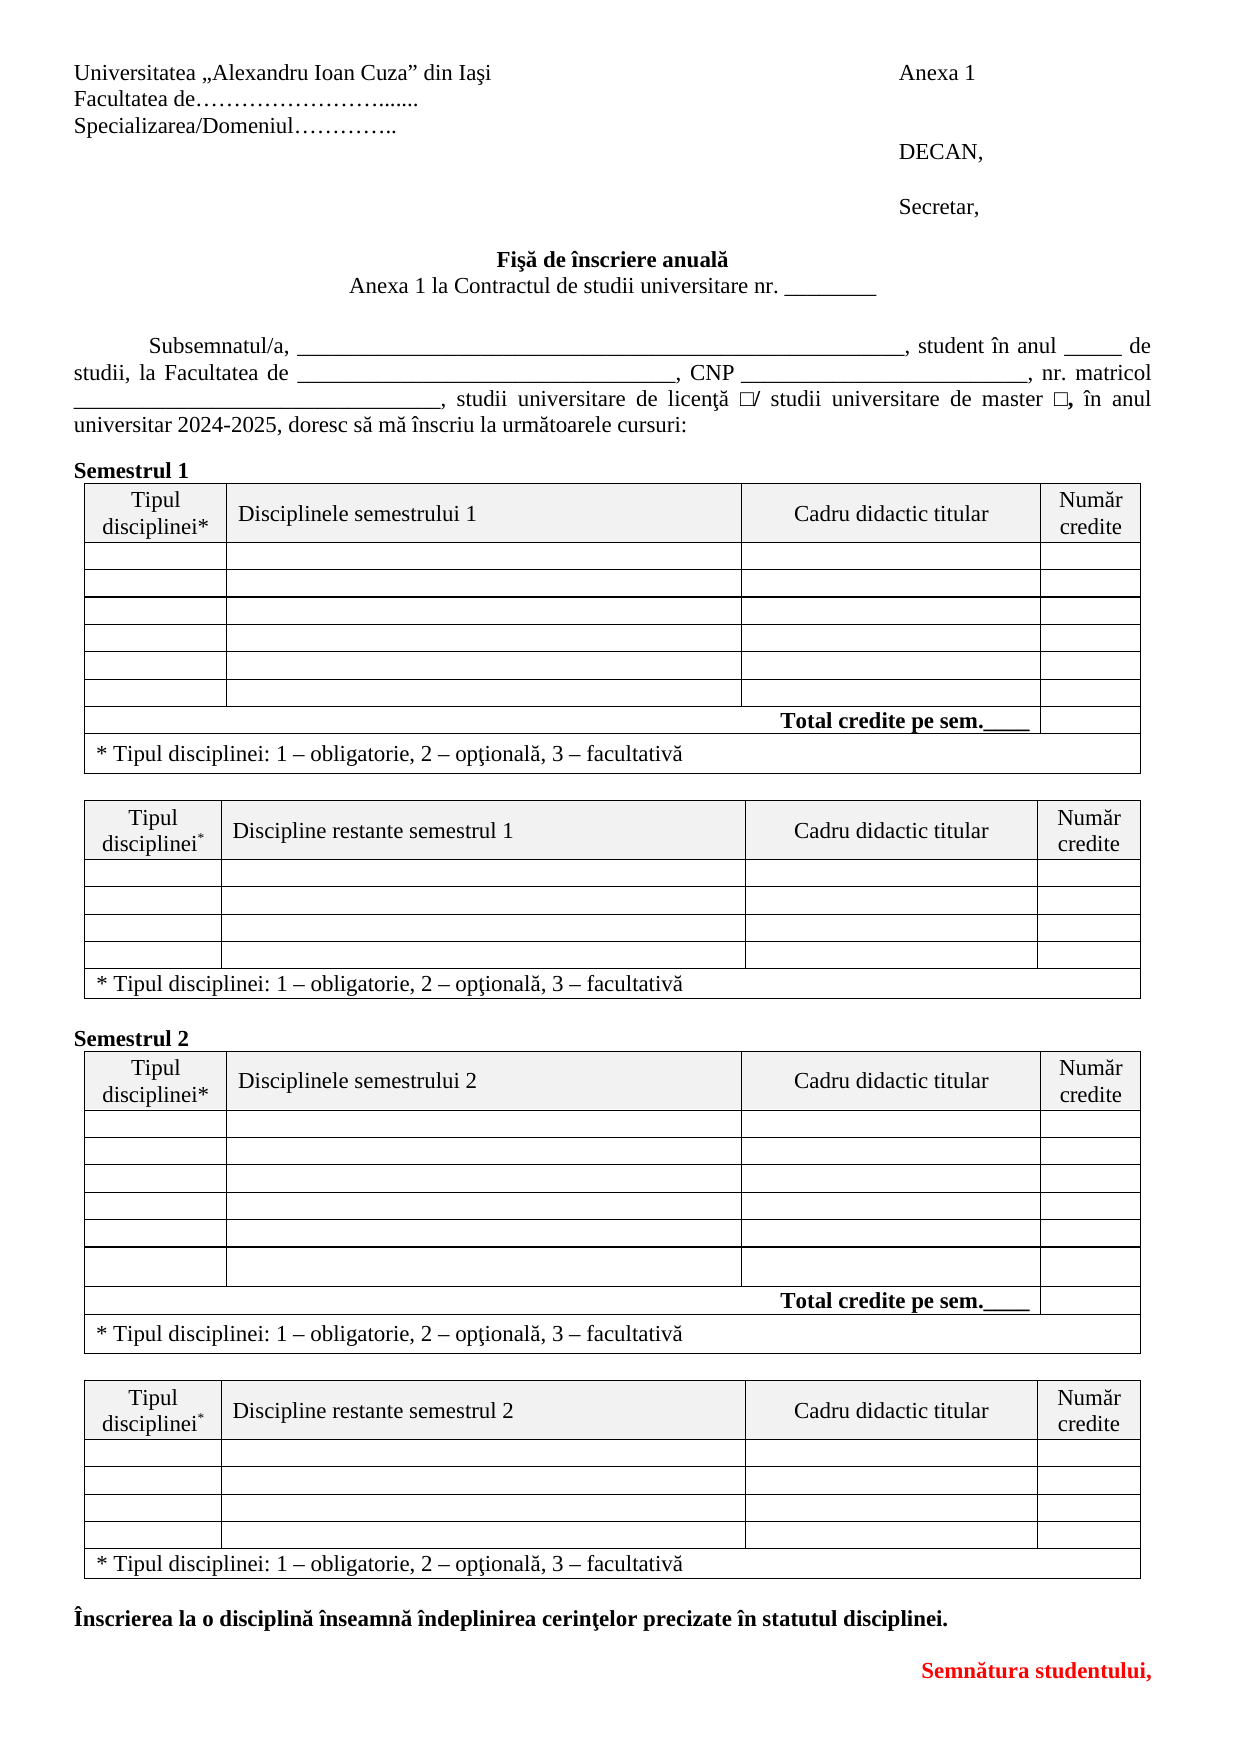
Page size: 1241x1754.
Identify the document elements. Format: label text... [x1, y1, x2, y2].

table_cell [227, 570, 741, 596]
table_cell [1041, 625, 1140, 651]
table_cell Total credite pe sem.____ [85, 1287, 1040, 1313]
table_cell [227, 1165, 741, 1192]
table_header Număr credite [1041, 1052, 1140, 1109]
table_cell [1038, 1495, 1140, 1521]
table_cell [1041, 1248, 1140, 1286]
table_cell [742, 1111, 1040, 1137]
text Universitatea „Alexandru Ioan Cuza” din Iaşi Anexa 1 [74, 59, 1152, 86]
table_cell [1038, 915, 1140, 941]
table_cell [222, 1495, 745, 1521]
table_cell [742, 1220, 1040, 1246]
table_cell [222, 887, 745, 913]
table_cell [222, 860, 745, 886]
table_cell * Tipul disciplinei: 1 – obligatorie, 2 – opţională, 3 – facultativă [85, 734, 1140, 773]
table_cell [227, 1193, 741, 1219]
table_cell [1041, 680, 1140, 706]
table_cell [85, 1111, 226, 1137]
text Specializarea/Domeniul………….. DECAN, [74, 112, 1152, 164]
table_cell Total credite pe sem.____ [85, 707, 1040, 733]
table_header Tipul disciplinei* [85, 801, 221, 859]
table_cell [1041, 1193, 1140, 1219]
table_cell [222, 1467, 745, 1493]
table_cell [227, 652, 741, 678]
table_cell [222, 1522, 745, 1548]
table_header Număr credite [1038, 1381, 1140, 1439]
table_header Cadru didactic titular [742, 484, 1040, 542]
table_cell [85, 1248, 226, 1286]
table_cell [227, 543, 741, 569]
table_header Cadru didactic titular [746, 1381, 1037, 1439]
table_cell [85, 887, 221, 913]
table_cell [227, 1248, 741, 1286]
table_header Număr credite [1041, 484, 1140, 542]
table_cell [746, 860, 1037, 886]
table_cell [742, 1165, 1040, 1192]
table_cell [85, 598, 226, 624]
table_cell [1041, 1111, 1140, 1137]
table_cell [85, 1220, 226, 1246]
table_cell [746, 1467, 1037, 1493]
table_header Tipul disciplinei* [85, 484, 226, 542]
table_cell [742, 598, 1040, 624]
table_cell [85, 680, 226, 706]
table_header Tipul disciplinei* [85, 1052, 226, 1109]
table_cell * Tipul disciplinei: 1 – obligatorie, 2 – opţională, 3 – facultativă [85, 1549, 1140, 1577]
text Subsemnatul/a, _____________________________________________________, student în anul _____ de studii, la Facultatea de _________________________________, CNP _________________________, nr. matricol ________________________________, studii universitare de licenţă □/ studii universitare de master □, în anul universitar 2024-2025, doresc să mă înscriu la următoarele cursuri: [74, 332, 1152, 438]
table_header Număr credite [1038, 801, 1140, 859]
text Facultatea de……………………....... [74, 86, 1152, 112]
table_cell [1041, 598, 1140, 624]
table_cell [1038, 1440, 1140, 1466]
table_header Discipline restante semestrul 2 [222, 1381, 745, 1439]
table_cell [227, 1220, 741, 1246]
table_cell [222, 915, 745, 941]
table_cell [1038, 887, 1140, 913]
table_cell [1038, 860, 1140, 886]
table_cell [1038, 1467, 1140, 1493]
text Secretar, [824, 193, 1152, 220]
table_cell [85, 1165, 226, 1192]
table_cell [85, 1495, 221, 1521]
table_header Cadru didactic titular [746, 801, 1037, 859]
table_cell [742, 1138, 1040, 1164]
table_header Tipul disciplinei* [85, 1381, 221, 1439]
table_cell [1041, 652, 1140, 678]
table_cell [227, 625, 741, 651]
table_cell [85, 1467, 221, 1493]
table_cell [85, 543, 226, 569]
table_cell [222, 1440, 745, 1466]
table_cell * Tipul disciplinei: 1 – obligatorie, 2 – opţională, 3 – facultativă [85, 969, 1140, 997]
table_cell [742, 652, 1040, 678]
table_cell [1041, 1220, 1140, 1246]
table_header Cadru didactic titular [742, 1052, 1040, 1109]
table_cell [1041, 1138, 1140, 1164]
table_cell [85, 1138, 226, 1164]
table_cell [85, 1522, 221, 1548]
table_cell [85, 860, 221, 886]
table_header Disciplinele semestrului 1 [227, 484, 741, 542]
table_cell [746, 942, 1037, 968]
text Înscrierea la o disciplină înseamnă îndeplinirea cerinţelor precizate în statutul disciplinei. [74, 1605, 1152, 1631]
table_cell [746, 1522, 1037, 1548]
table_cell [85, 1440, 221, 1466]
table_cell [742, 625, 1040, 651]
text Anexa 1 la Contractul de studii universitare nr. ________ [74, 272, 1152, 299]
text Semestrul 2 [74, 1025, 1152, 1051]
table_header Discipline restante semestrul 1 [222, 801, 745, 859]
table_cell [742, 1193, 1040, 1219]
table_header Disciplinele semestrului 2 [227, 1052, 741, 1109]
table_cell [227, 598, 741, 624]
table_cell [746, 1440, 1037, 1466]
table_cell [1041, 543, 1140, 569]
table_cell * Tipul disciplinei: 1 – obligatorie, 2 – opţională, 3 – facultativă [85, 1315, 1140, 1353]
text Fişă de înscriere anuală [74, 246, 1152, 272]
table_cell [85, 625, 226, 651]
table_cell [227, 680, 741, 706]
table_cell [1041, 707, 1140, 733]
table_cell [1041, 1165, 1140, 1192]
table_cell [1041, 570, 1140, 596]
table_cell [85, 652, 226, 678]
table_cell [746, 915, 1037, 941]
text Semnătura studentului, [149, 1658, 1152, 1684]
table_cell [222, 942, 745, 968]
table_cell [1038, 942, 1140, 968]
table_cell [742, 570, 1040, 596]
table_cell [746, 1495, 1037, 1521]
table_cell [746, 887, 1037, 913]
table_cell [85, 942, 221, 968]
table_cell [742, 680, 1040, 706]
text Semestrul 1 [74, 457, 1152, 483]
table_cell [227, 1111, 741, 1137]
table_cell [1038, 1522, 1140, 1548]
table_cell [85, 915, 221, 941]
table_cell [742, 1248, 1040, 1286]
table_cell [85, 570, 226, 596]
table_cell [742, 543, 1040, 569]
table_cell [1041, 1287, 1140, 1313]
table_cell [85, 1193, 226, 1219]
table_cell [227, 1138, 741, 1164]
